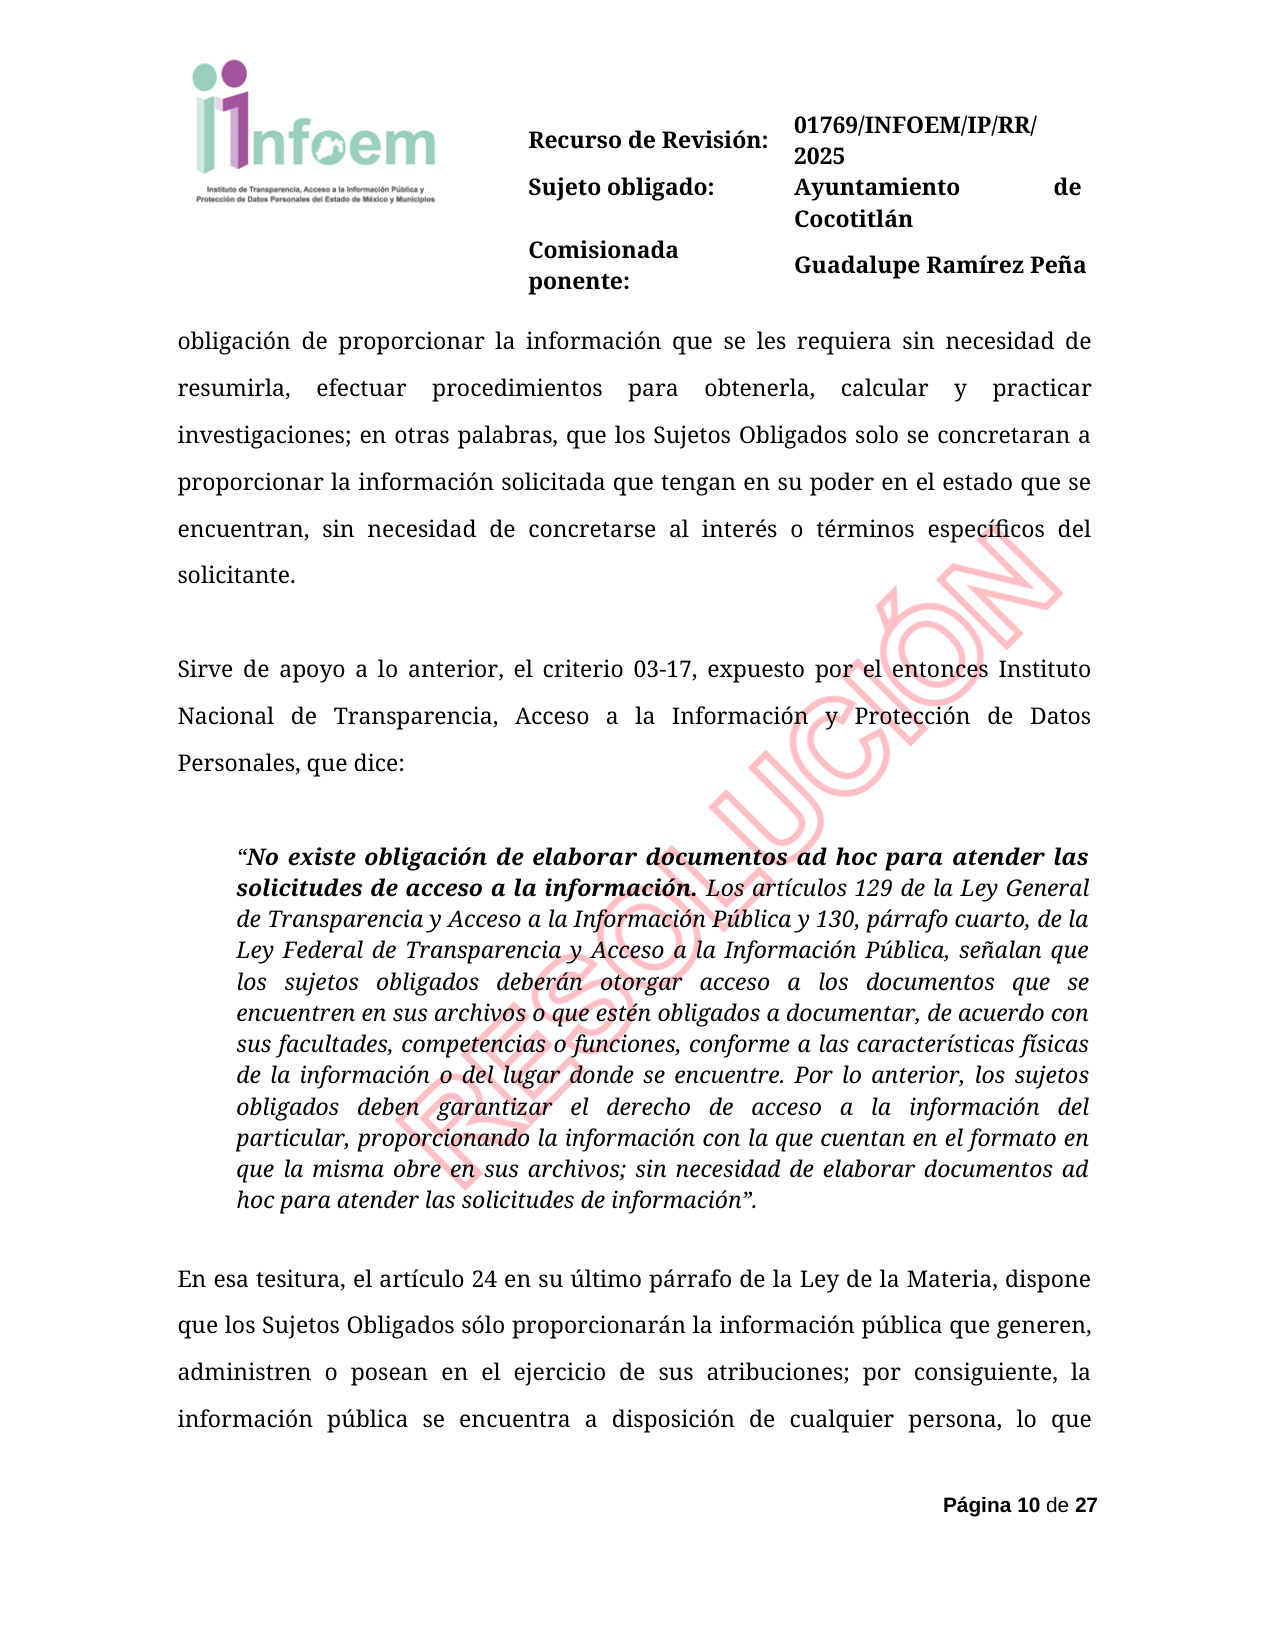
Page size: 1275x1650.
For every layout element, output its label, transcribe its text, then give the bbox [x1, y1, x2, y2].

text Sirve de apoyo a lo anterior, el criterio 03-17, expuesto por el entonces Instituto Nacional de Transparencia, Acceso a la Información y Protección de Datos Personales, que dice: [177, 653, 1093, 778]
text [177, 1263, 1093, 1434]
text “No existe obligación de elaborar documentos ad hoc para atender las solicitudes de acceso a la información. Los artículos 129 de la Ley General de Transparencia y Acceso a la Información Pública y 130, párrafo cuarto, de la Ley Federal de Transparencia y Acceso a la Información Pública, señalan que los sujetos obligados deberán otorgar acceso a los documentos que se encuentren en sus archivos o que estén obligados a documentar, de acuerdo con sus facultades, competencias o funciones, conforme a las características físicas de la información o del lugar donde se encuentre. Por lo anterior, los sujetos obligados deben garantizar el derecho de acceso a la información del particular, proporcionando la información con la que cuentan en el formato en que la misma obre en sus archivos; sin necesidad de elaborar documentos ad hoc para atender las solicitudes de información”. [236, 841, 1093, 1216]
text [177, 325, 1093, 591]
picture [72, 0, 1275, 1650]
